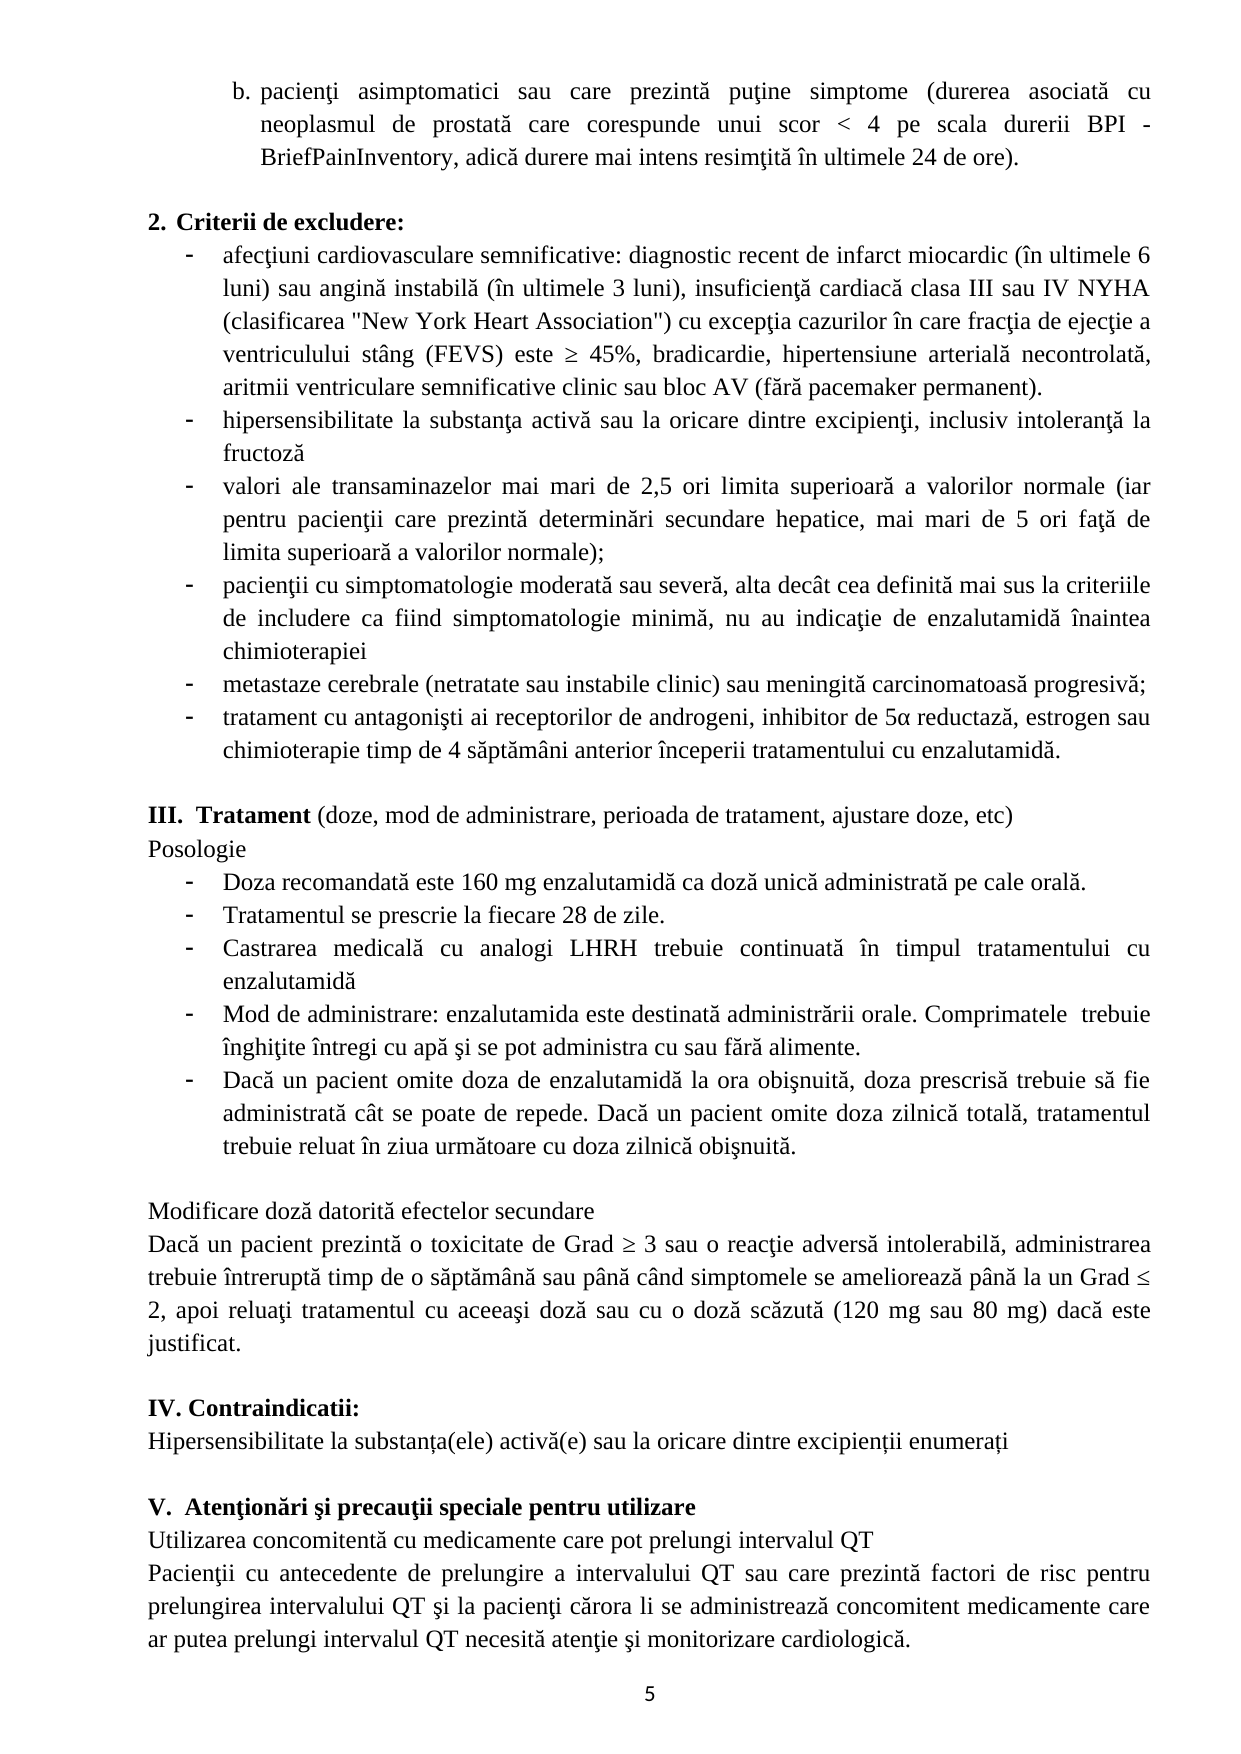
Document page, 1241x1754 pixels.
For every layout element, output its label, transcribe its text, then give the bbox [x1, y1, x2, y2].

list tratament cu antagonişti ai receptorilor de androgeni, inhibitor de 5α reductază, estrogen sau chimioterapie timp de 4 săptămâni anterior începerii tratamentului cu enzalutamidă. [185, 702, 1152, 764]
text Modificare doză datorită efectelor secundare [148, 1196, 1152, 1225]
text 2. Criterii de excludere: [148, 207, 1152, 236]
list metastaze cerebrale (netratate sau instabile clinic) sau meningită carcinomatoasă progresivă; [185, 669, 1152, 698]
list pacienţii cu simptomatologie moderată sau severă, alta decât cea definită mai sus la criteriile de includere ca fiind simptomatologie minimă, nu au indicaţie de enzalutamidă înaintea chimioterapiei [185, 570, 1152, 665]
list hipersensibilitate la substanţa activă sau la oricare dintre excipienţi, inclusiv intoleranţă la fructoză [185, 405, 1152, 467]
text Dacă un pacient prezintă o toxicitate de Grad ≥ 3 sau o reacţie adversă intolerabilă, administrarea trebuie întreruptă timp de o săptămână sau până când simptomele se ameliorează până la un Grad ≤ 2, apoi reluaţi tratamentul cu aceeaşi doză sau cu o doză scăzută (120 mg sau 80 mg) dacă este justificat. [148, 1229, 1152, 1357]
list Castrarea medicală cu analogi LHRH trebuie continuată în timpul tratamentului cu enzalutamidă [185, 933, 1152, 994]
list Mod de administrare: enzalutamida este destinată administrării orale. Comprimatele trebuie înghiţite întregi cu apă şi se pot administra cu sau fără alimente. [185, 999, 1152, 1061]
list afecţiuni cardiovasculare semnificative: diagnostic recent de infarct miocardic (în ultimele 6 luni) sau angină instabilă (în ultimele 3 luni), insuficienţă cardiacă clasa III sau IV NYHA (clasificarea "New York Heart Association") cu excepţia cazurilor în care fracţia de ejecţie a ventriculului stâng (FEVS) este ≥ 45%, bradicardie, hipertensiune arterială necontrolată, aritmii ventriculare semnificative clinic sau bloc AV (fără pacemaker permanent). [185, 240, 1152, 401]
list Tratamentul se prescrie la fiecare 28 de zile. [185, 900, 1152, 928]
text Utilizarea concomitentă cu medicamente care pot prelungi intervalul QT [148, 1525, 1152, 1554]
list Doza recomandată este 160 mg enzalutamidă ca doză unică administrată pe cale orală. [185, 867, 1152, 895]
list valori ale transaminazelor mai mari de 2,5 ori limita superioară a valorilor normale (iar pentru pacienţii care prezintă determinări secundare hepatice, mai mari de 5 ori faţă de limita superioară a valorilor normale); [185, 471, 1152, 566]
text Hipersensibilitate la substanța(ele) activă(e) sau la oricare dintre excipienții enumerați [148, 1426, 1152, 1455]
text V. Atenţionări şi precauţii speciale pentru utilizare [148, 1492, 1152, 1521]
list pacienţi asimptomatici sau care prezintă puţine simptome (durerea asociată cu neoplasmul de prostată care corespunde unui scor < 4 pe scala durerii BPI - BriefPainInventory, adică durere mai intens resimţită în ultimele 24 de ore). [232, 76, 1152, 171]
list Dacă un pacient omite doza de enzalutamidă la ora obişnuită, doza prescrisă trebuie să fie administrată cât se poate de repede. Dacă un pacient omite doza zilnică totală, tratamentul trebuie reluat în ziua următoare cu doza zilnică obişnuită. [185, 1065, 1152, 1159]
text IV. Contraindicatii: [148, 1393, 1152, 1422]
text Posologie [148, 834, 1152, 862]
text Pacienţii cu antecedente de prelungire a intervalului QT sau care prezintă factori de risc pentru prelungirea intervalului QT şi la pacienţi cărora li se administrează concomitent medicamente care ar putea prelungi intervalul QT necesită atenţie şi monitorizare cardiologică. [148, 1558, 1152, 1653]
text III. Tratament (doze, mod de administrare, perioada de tratament, ajustare doze, etc) [148, 801, 1152, 829]
